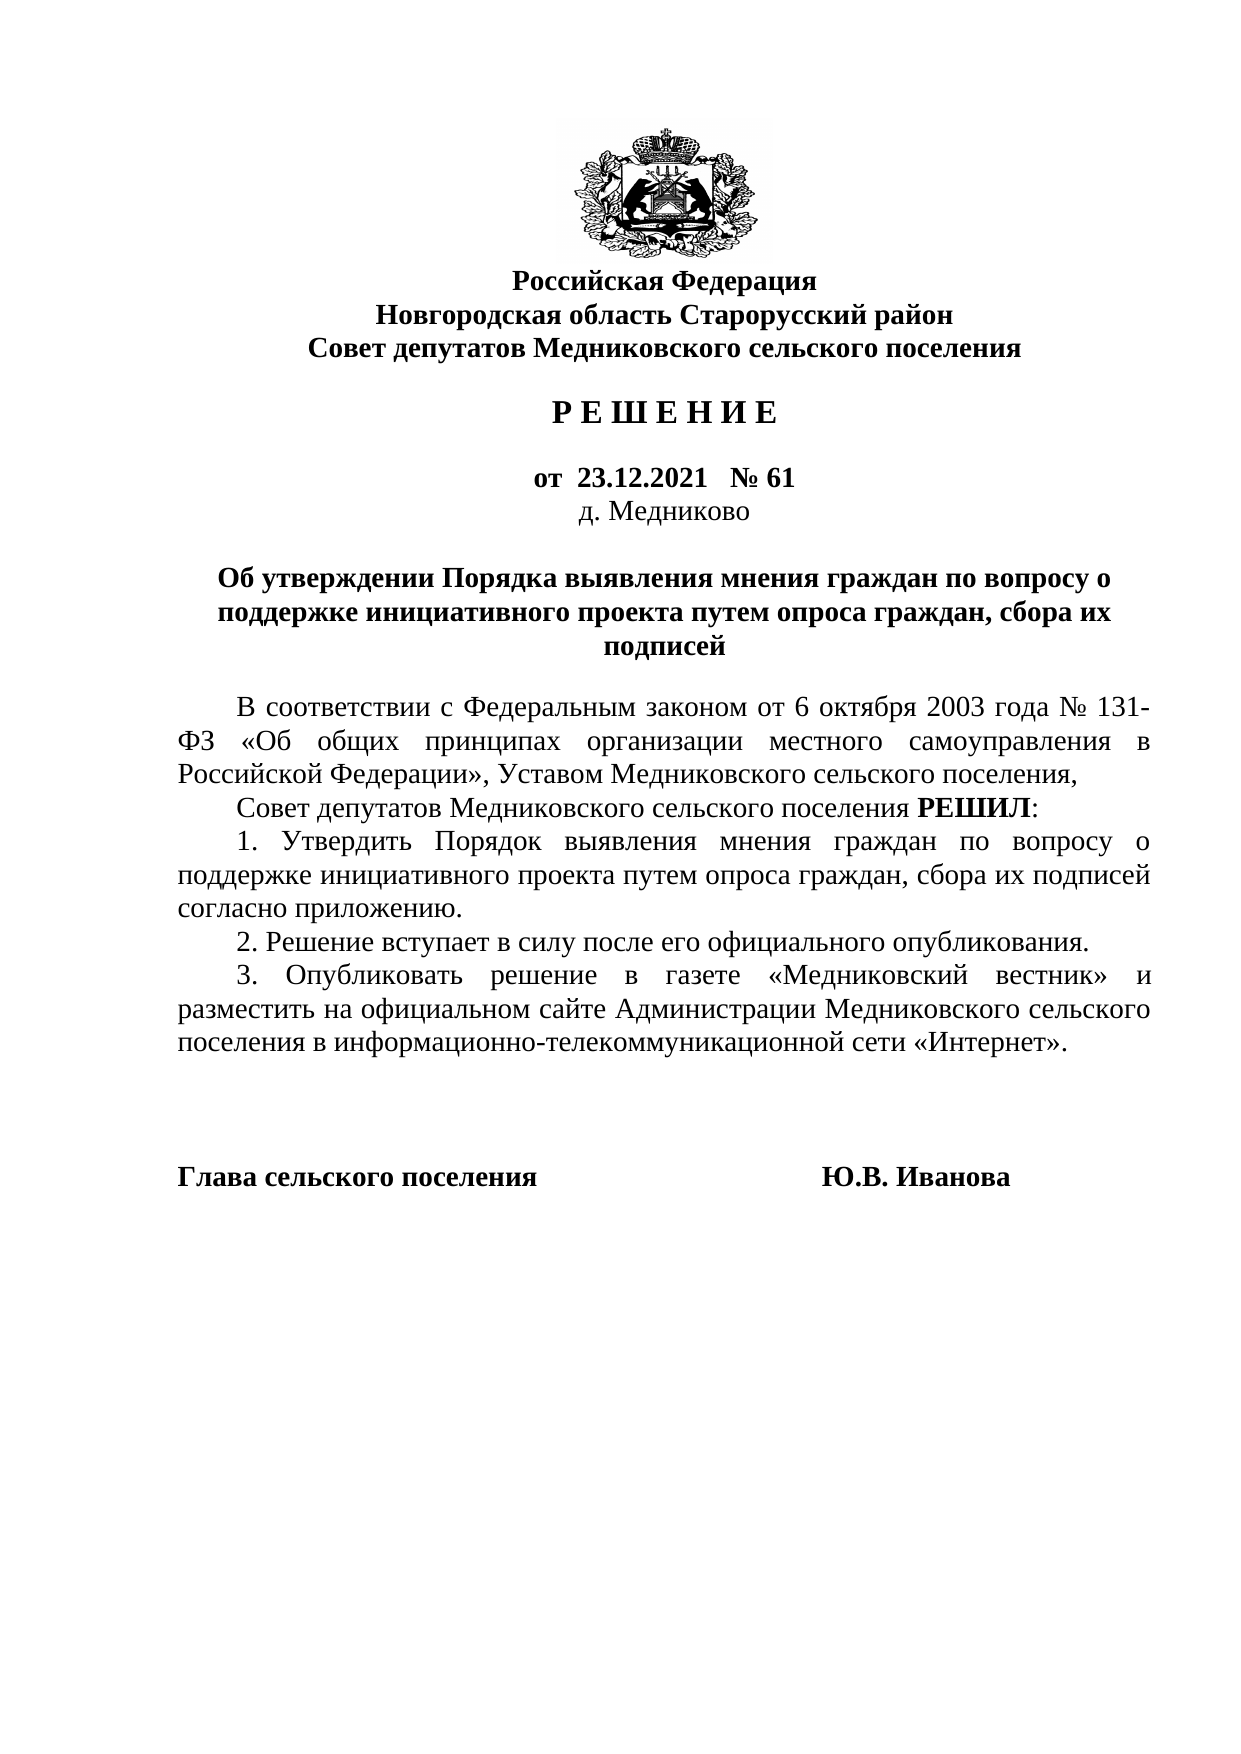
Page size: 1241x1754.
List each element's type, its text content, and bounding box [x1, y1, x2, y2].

text 1. Утвердить Порядок выявления мнения граждан по вопросу о поддержке инициативного проекта путем опроса граждан, сбора их подписей согласно приложению. [177, 823, 1152, 924]
text Совет депутатов Медниковского сельского поселения РЕШИЛ: [177, 790, 1152, 823]
text 3. Опубликовать решение в газете «Медниковский вестник» и разместить на официальном сайте Администрации Медниковского сельского поселения в информационно-телекоммуникационной сети «Интернет». [177, 957, 1152, 1058]
text от 23.12.2021 № 61 [177, 460, 1152, 493]
text Глава сельского поселения Ю.В. Иванова [177, 1159, 1152, 1192]
text Р Е Ш Е Н И Е [177, 393, 1152, 431]
text Новгородская область Старорусский район [177, 297, 1152, 331]
text Российская Федерация [177, 263, 1152, 297]
text Совет депутатов Медниковского сельского поселения [177, 331, 1152, 364]
text д. Медниково [177, 493, 1152, 527]
text В соответствии с Федеральным законом от 6 октября 2003 года № 131-ФЗ «Об общих принципах организации местного самоуправления в Российской Федерации», Уставом Медниковского сельского поселения, [177, 689, 1152, 790]
text Об утверждении Порядка выявления мнения граждан по вопросу о поддержке инициативного проекта путем опроса граждан, сбора их подписей [177, 561, 1152, 661]
text 2. Решение вступает в силу после его официального опубликования. [177, 924, 1152, 957]
